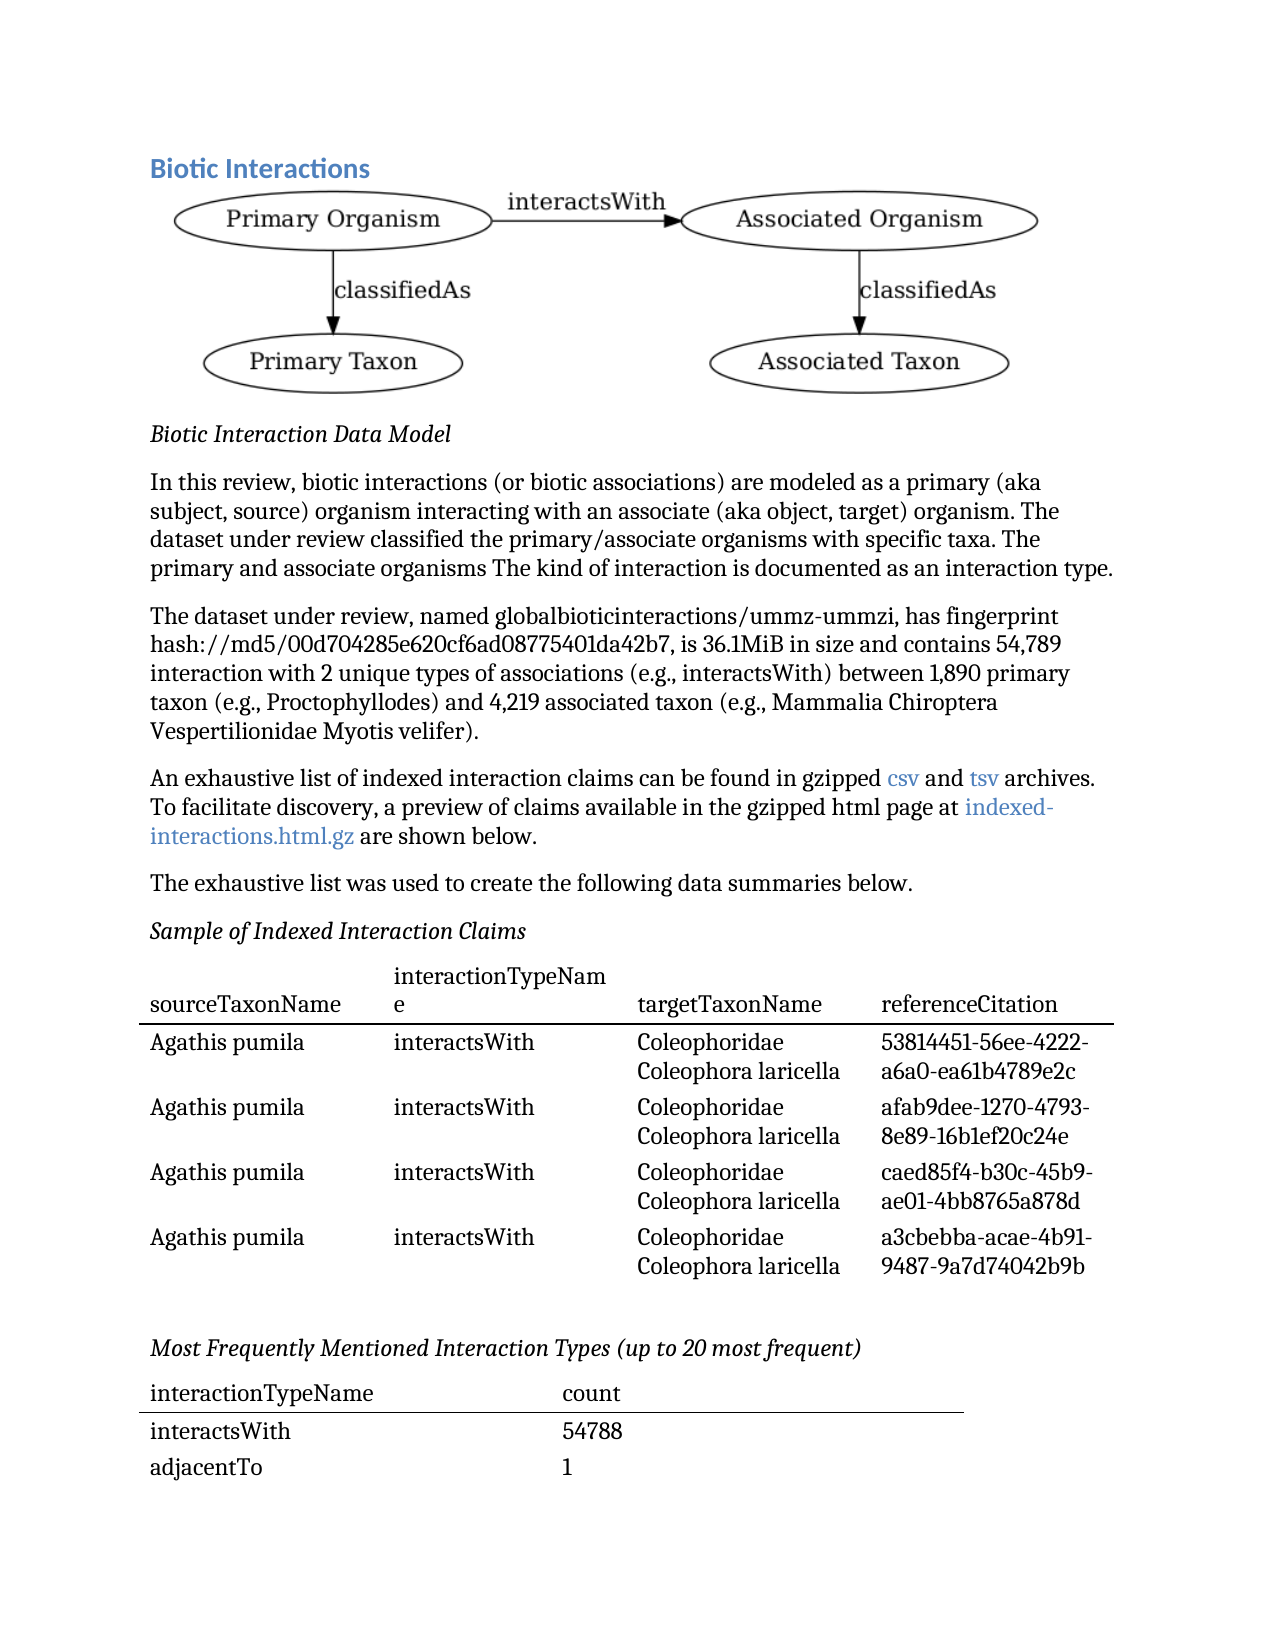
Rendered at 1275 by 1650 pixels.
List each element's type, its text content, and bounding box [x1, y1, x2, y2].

table_header interactionTypeName [139, 1375, 551, 1411]
table_header sourceTaxonName [139, 958, 382, 1023]
table_cell 54788 [551, 1413, 964, 1449]
table_cell Coleophoridae Coleophora laricella [626, 1219, 870, 1284]
table_cell interactsWith [383, 1219, 626, 1284]
text In this review, biotic interactions (or biotic associations) are modeled as a primary (aka subject, source) organism interacting with an associate (aka object, target) organism. The dataset under review classified the primary/associate organisms with specific taxa. The primary and associate organisms The kind of interaction is documented as an interaction type. [150, 468, 1125, 583]
table_cell afab9dee-1270-4793-8e89-16b1ef20c24e [870, 1089, 1114, 1154]
text Biotic Interaction Data Model [150, 420, 1125, 449]
table_cell 1 [551, 1449, 964, 1486]
table_cell Agathis pumila [139, 1219, 382, 1284]
picture [168, 185, 1044, 400]
table_cell a3cbebba-acae-4b91-9487-9a7d74042b9b [870, 1219, 1114, 1284]
text An exhaustive list of indexed interaction claims can be found in gzipped csv and tsv archives. To facilitate discovery, a preview of claims available in the gzipped html page at indexed-interactions.html.gz are shown below. [150, 764, 1125, 850]
table_cell interactsWith [139, 1413, 551, 1449]
table_header interactionTypeName [383, 958, 626, 1023]
table_cell Coleophoridae Coleophora laricella [626, 1025, 870, 1089]
text The dataset under review, named globalbioticinteractions/ummz-ummzi, has fingerprint hash://md5/00d704285e620cf6ad08775401da42b7, is 36.1MiB in size and contains 54,789 interaction with 2 unique types of associations (e.g., interactsWith) between 1,890 primary taxon (e.g., Proctophyllodes) and 4,219 associated taxon (e.g., Mammalia Chiroptera Vespertilionidae Myotis velifer). [150, 602, 1125, 745]
table_cell Agathis pumila [139, 1089, 382, 1154]
table_cell Coleophoridae Coleophora laricella [626, 1154, 870, 1219]
table_cell interactsWith [383, 1089, 626, 1154]
table_cell Coleophoridae Coleophora laricella [626, 1089, 870, 1154]
table_cell interactsWith [383, 1154, 626, 1219]
text Sample of Indexed Interaction Claims [150, 917, 1125, 945]
table_header count [551, 1375, 964, 1411]
subtitle Biotic Interactions [150, 150, 1125, 186]
table_header referenceCitation [870, 958, 1114, 1023]
table_cell adjacentTo [139, 1449, 551, 1486]
table_cell 53814451-56ee-4222-a6a0-ea61b4789e2c [870, 1025, 1114, 1089]
table_cell interactsWith [383, 1025, 626, 1089]
text Most Frequently Mentioned Interaction Types (up to 20 most frequent) [150, 1334, 1125, 1363]
table_cell caed85f4-b30c-45b9-ae01-4bb8765a878d [870, 1154, 1114, 1219]
table_cell Agathis pumila [139, 1025, 382, 1089]
text The exhaustive list was used to create the following data summaries below. [150, 869, 1125, 898]
table_cell Agathis pumila [139, 1154, 382, 1219]
table_header targetTaxonName [626, 958, 870, 1023]
